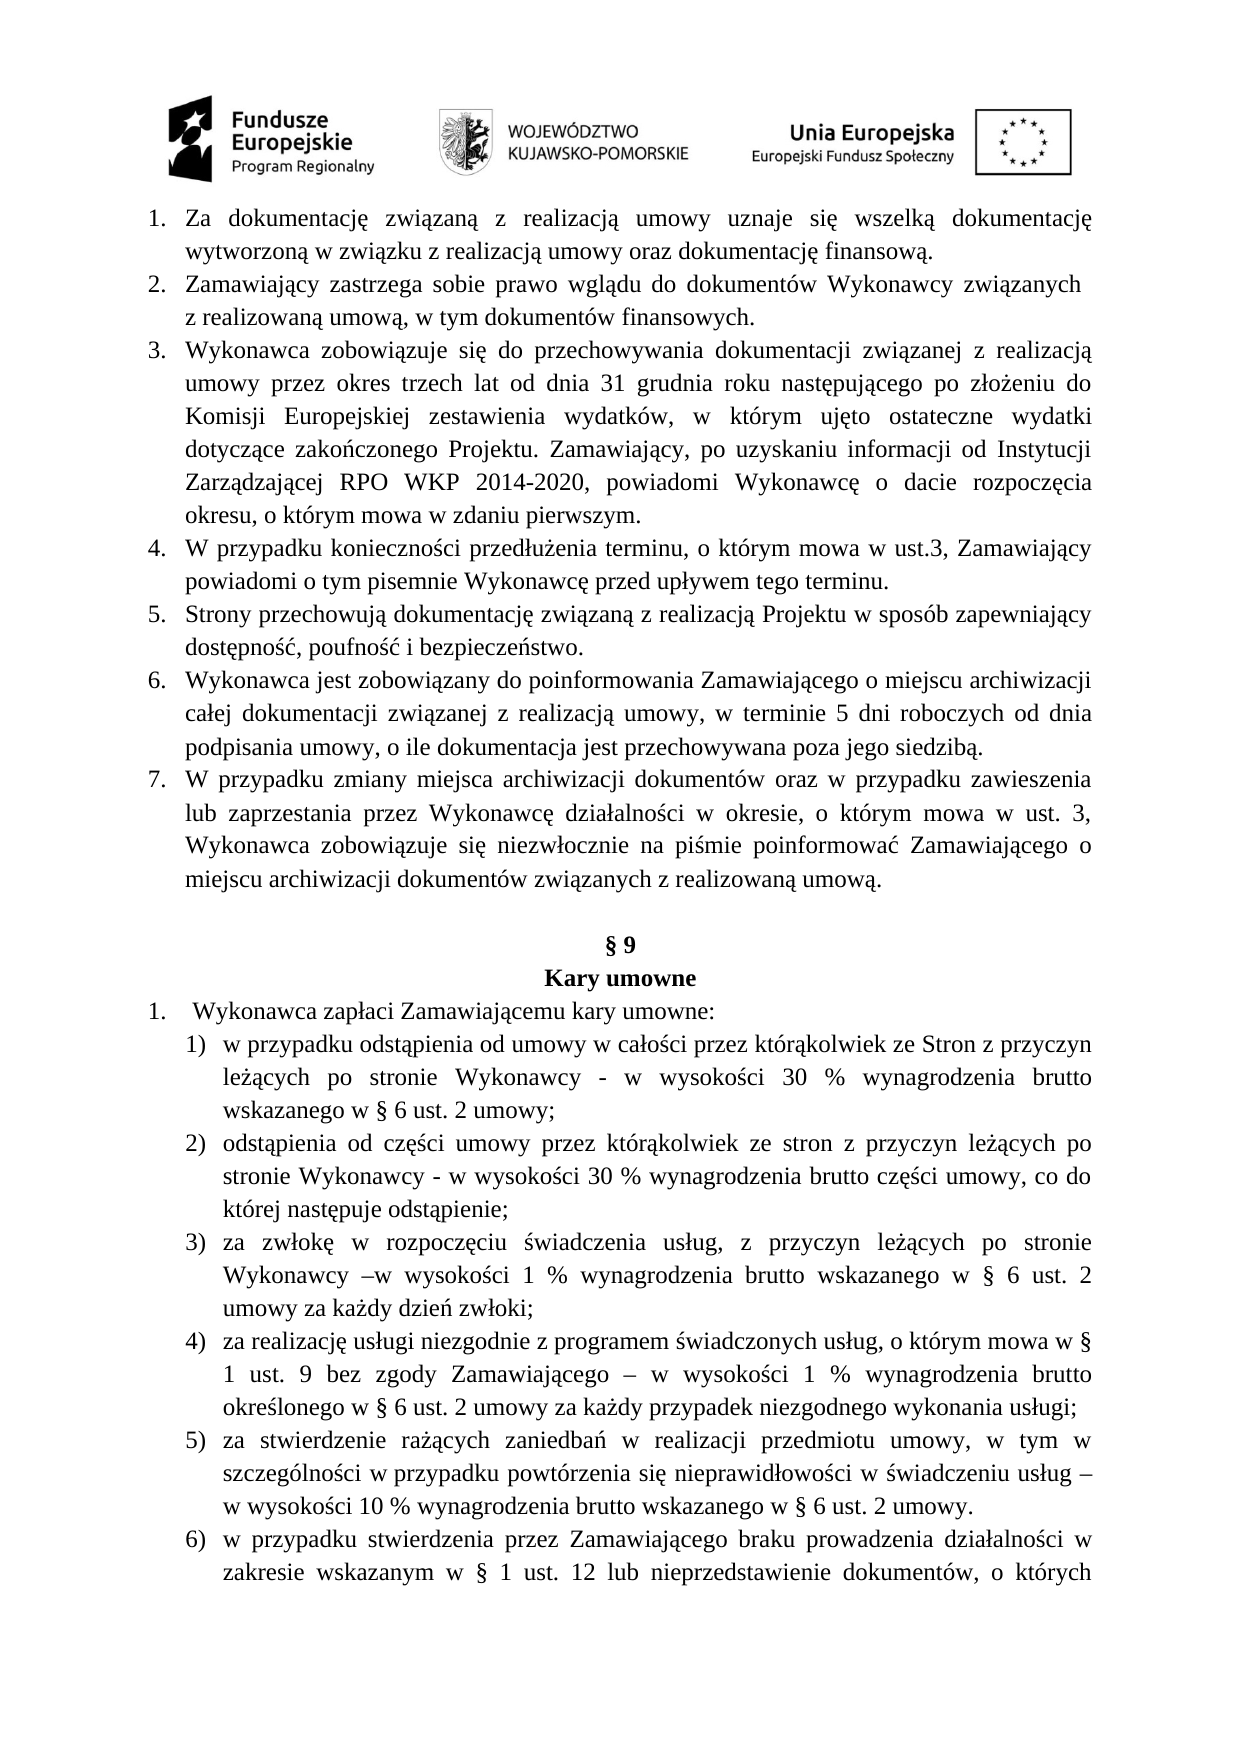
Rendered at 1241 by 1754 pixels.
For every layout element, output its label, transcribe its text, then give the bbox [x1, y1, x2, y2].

list Wykonawca zobowiązuje się do przechowywania dokumentacji związanej z realizacją umowy przez okres trzech lat od dnia 31 grudnia roku następującego po złożeniu do Komisji Europejskiej zestawienia wydatków, w którym ujęto ostateczne wydatki dotyczące zakończonego Projektu. Zamawiający, po uzyskaniu informacji od Instytucji Zarządzającej RPO WKP 2014-2020, powiadomi Wykonawcę o dacie rozpoczęcia okresu, o którym mowa w zdaniu pierwszym. [148, 335, 1093, 529]
list za realizację usługi niezgodnie z programem świadczonych usług, o którym mowa w § 1 ust. 9 bez zgody Zamawiającego – w wysokości 1 % wynagrodzenia brutto określonego w § 6 ust. 2 umowy za każdy przypadek niezgodnego wykonania usługi; [185, 1326, 1093, 1421]
list w przypadku odstąpienia od umowy w całości przez którąkolwiek ze Stron z przyczyn leżących po stronie Wykonawcy - w wysokości 30 % wynagrodzenia brutto wskazanego w § 6 ust. 2 umowy; [185, 1029, 1093, 1123]
list W przypadku zmiany miejsca archiwizacji dokumentów oraz w przypadku zawieszenia lub zaprzestania przez Wykonawcę działalności w okresie, o którym mowa w ust. 3, Wykonawca zobowiązuje się niezwłocznie na piśmie poinformować Zamawiającego o miejscu archiwizacji dokumentów związanych z realizowaną umową. [148, 764, 1093, 892]
list Wykonawca jest zobowiązany do poinformowania Zamawiającego o miejscu archiwizacji całej dokumentacji związanej z realizacją umowy, w terminie 5 dni roboczych od dnia podpisania umowy, o ile dokumentacja jest przechowywana poza jego siedzibą. [148, 666, 1093, 760]
list za stwierdzenie rażących zaniedbań w realizacji przedmiotu umowy, w tym w szczególności w przypadku powtórzenia się nieprawidłowości w świadczeniu usług – w wysokości 10 % wynagrodzenia brutto wskazanego w § 6 ust. 2 umowy. [185, 1425, 1093, 1520]
list za zwłokę w rozpoczęciu świadczenia usług, z przyczyn leżących po stronie Wykonawcy –w wysokości 1 % wynagrodzenia brutto wskazanego w § 6 ust. 2 umowy za każdy dzień zwłoki; [185, 1227, 1093, 1322]
text Kary umowne [148, 963, 1093, 991]
list W przypadku konieczności przedłużenia terminu, o którym mowa w ust.3, Zamawiający powiadomi o tym pisemnie Wykonawcę przed upływem tego terminu. [148, 533, 1093, 595]
list Wykonawca zapłaci Zamawiającemu kary umowne: [148, 996, 1093, 1024]
text § 9 [148, 930, 1093, 958]
list Strony przechowują dokumentację związaną z realizacją Projektu w sposób zapewniający dostępność, poufność i bezpieczeństwo. [148, 599, 1093, 661]
picture [147, 73, 1093, 204]
list odstąpienia od części umowy przez którąkolwiek ze stron z przyczyn leżących po stronie Wykonawcy - w wysokości 30 % wynagrodzenia brutto części umowy, co do której następuje odstąpienie; [185, 1128, 1093, 1223]
list Za dokumentację związaną z realizacją umowy uznaje się wszelką dokumentację wytworzoną w związku z realizacją umowy oraz dokumentację finansową. [148, 204, 1093, 265]
list Zamawiający zastrzega sobie prawo wglądu do dokumentów Wykonawcy związanych z realizowaną umową, w tym dokumentów finansowych. [148, 269, 1093, 331]
